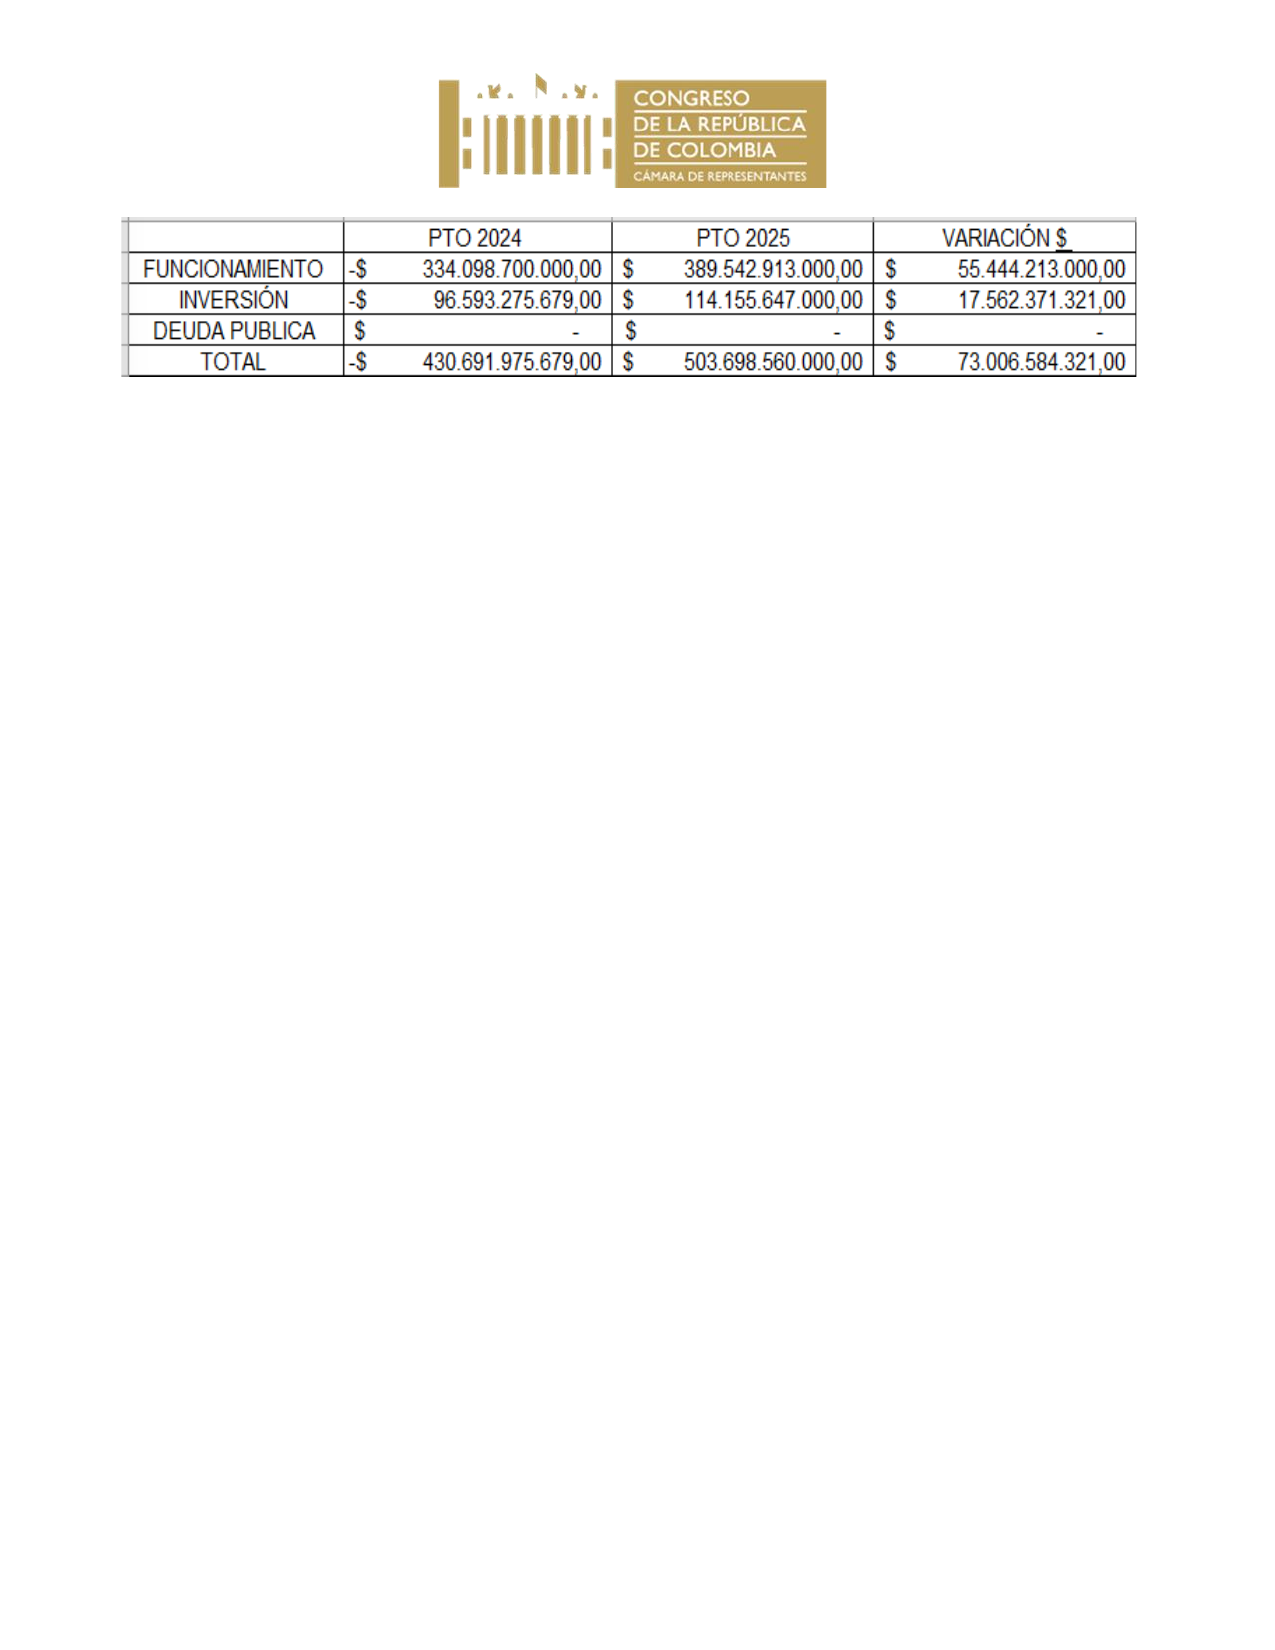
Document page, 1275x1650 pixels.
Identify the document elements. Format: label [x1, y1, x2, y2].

picture [121, 217, 1137, 377]
picture [438, 73, 827, 188]
